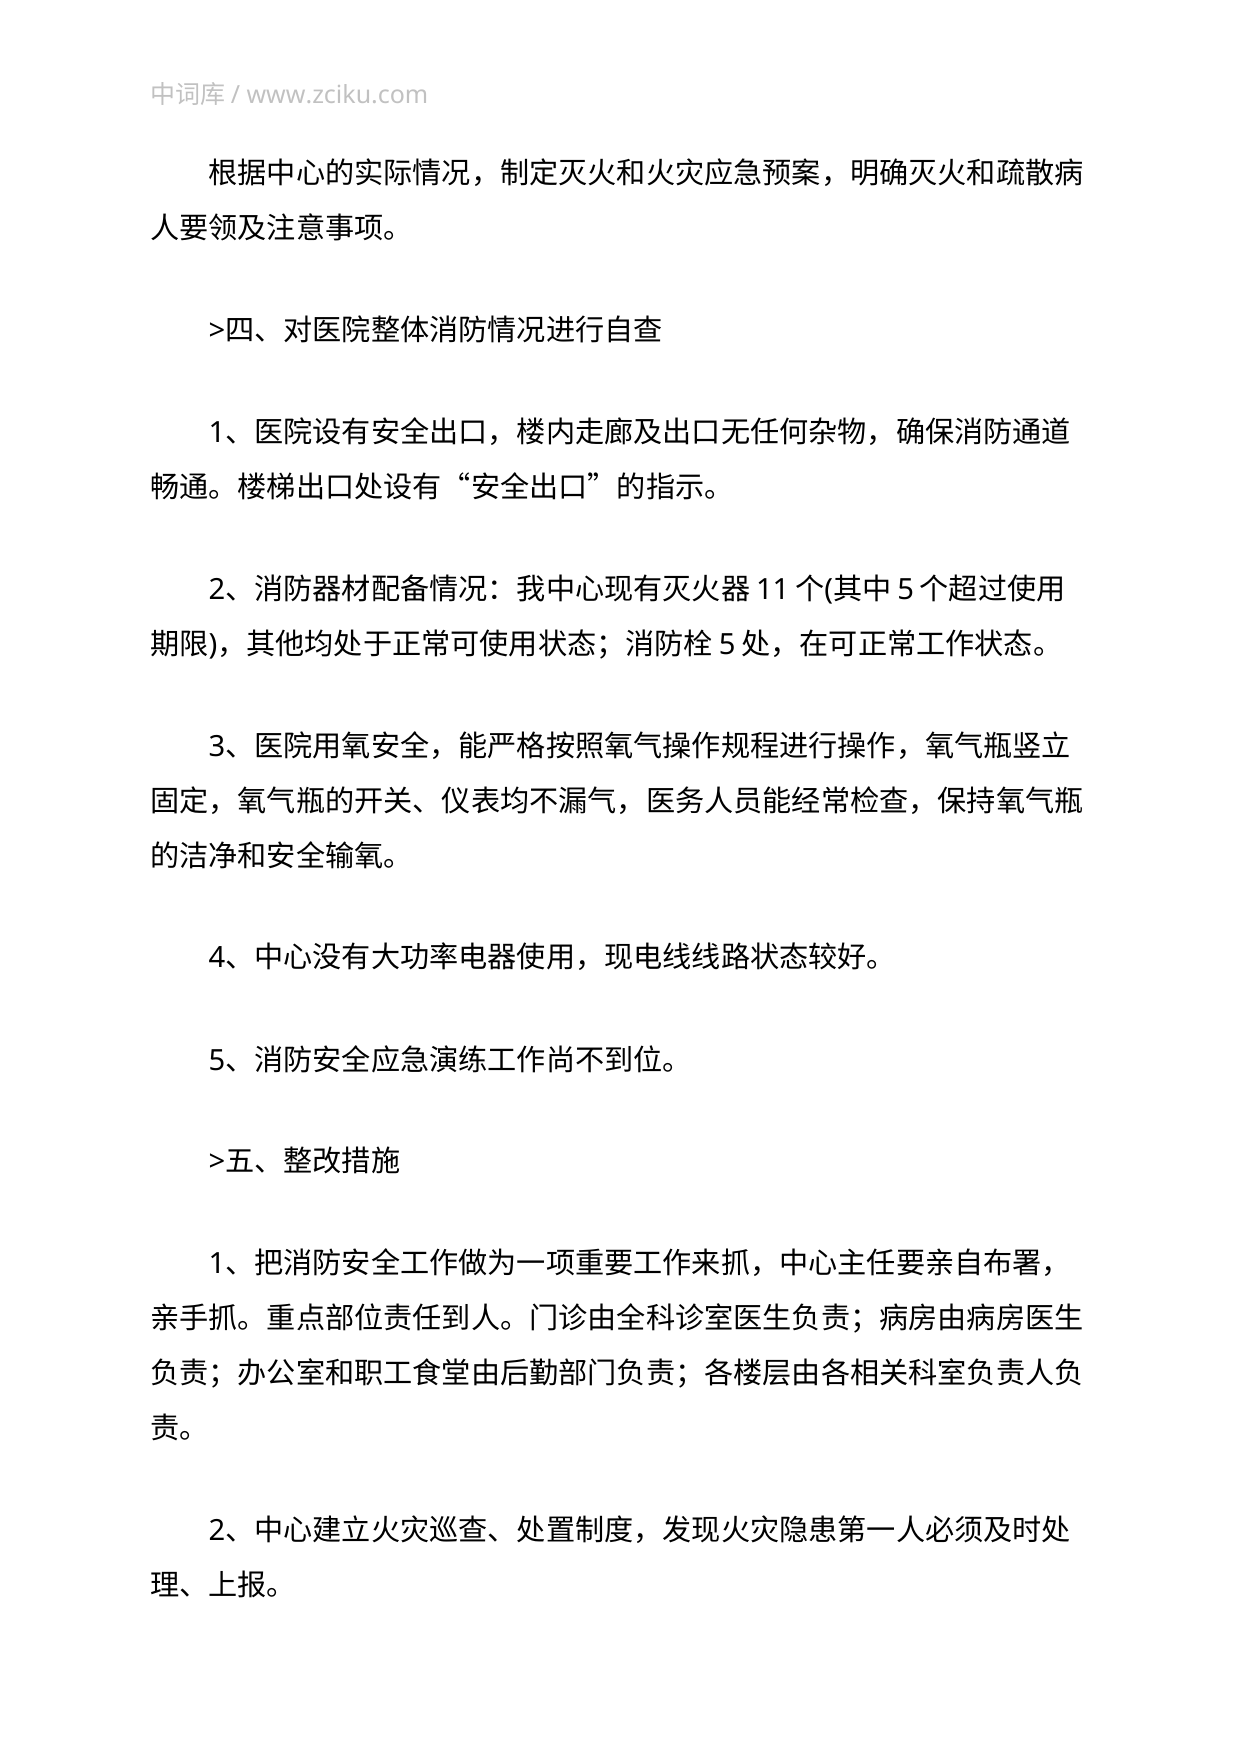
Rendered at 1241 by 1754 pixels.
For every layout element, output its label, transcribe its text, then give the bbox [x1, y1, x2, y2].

text 5、消防安全应急演练工作尚不到位。 [150, 1036, 1090, 1078]
text 2、中心建立火灾巡查、处置制度，发现火灾隐患第一人必须及时处理、上报。 [150, 1507, 1090, 1604]
text >四、对医院整体消防情况进行自查 [150, 307, 1090, 349]
text 2、消防器材配备情况：我中心现有灭火器11个(其中5个超过使用期限)，其他均处于正常可使用状态；消防栓5处，在可正常工作状态。 [150, 565, 1090, 663]
text 1、把消防安全工作做为一项重要工作来抓，中心主任要亲自布署，亲手抓。重点部位责任到人。门诊由全科诊室医生负责；病房由病房医生负责；办公室和职工食堂由后勤部门负责；各楼层由各相关科室负责人负责。 [150, 1240, 1090, 1447]
text >五、整改措施 [150, 1138, 1090, 1180]
text 1、医院设有安全出口，楼内走廊及出口无任何杂物，确保消防通道畅通。楼梯出口处设有“安全出口”的指示。 [150, 409, 1090, 506]
text 4、中心没有大功率电器使用，现电线线路状态较好。 [150, 934, 1090, 976]
text 根据中心的实际情况，制定灭火和火灾应急预案，明确灭火和疏散病人要领及注意事项。 [150, 150, 1090, 247]
text 3、医院用氧安全，能严格按照氧气操作规程进行操作，氧气瓶竖立固定，氧气瓶的开关、仪表均不漏气，医务人员能经常检查，保持氧气瓶的洁净和安全输氧。 [150, 722, 1090, 874]
